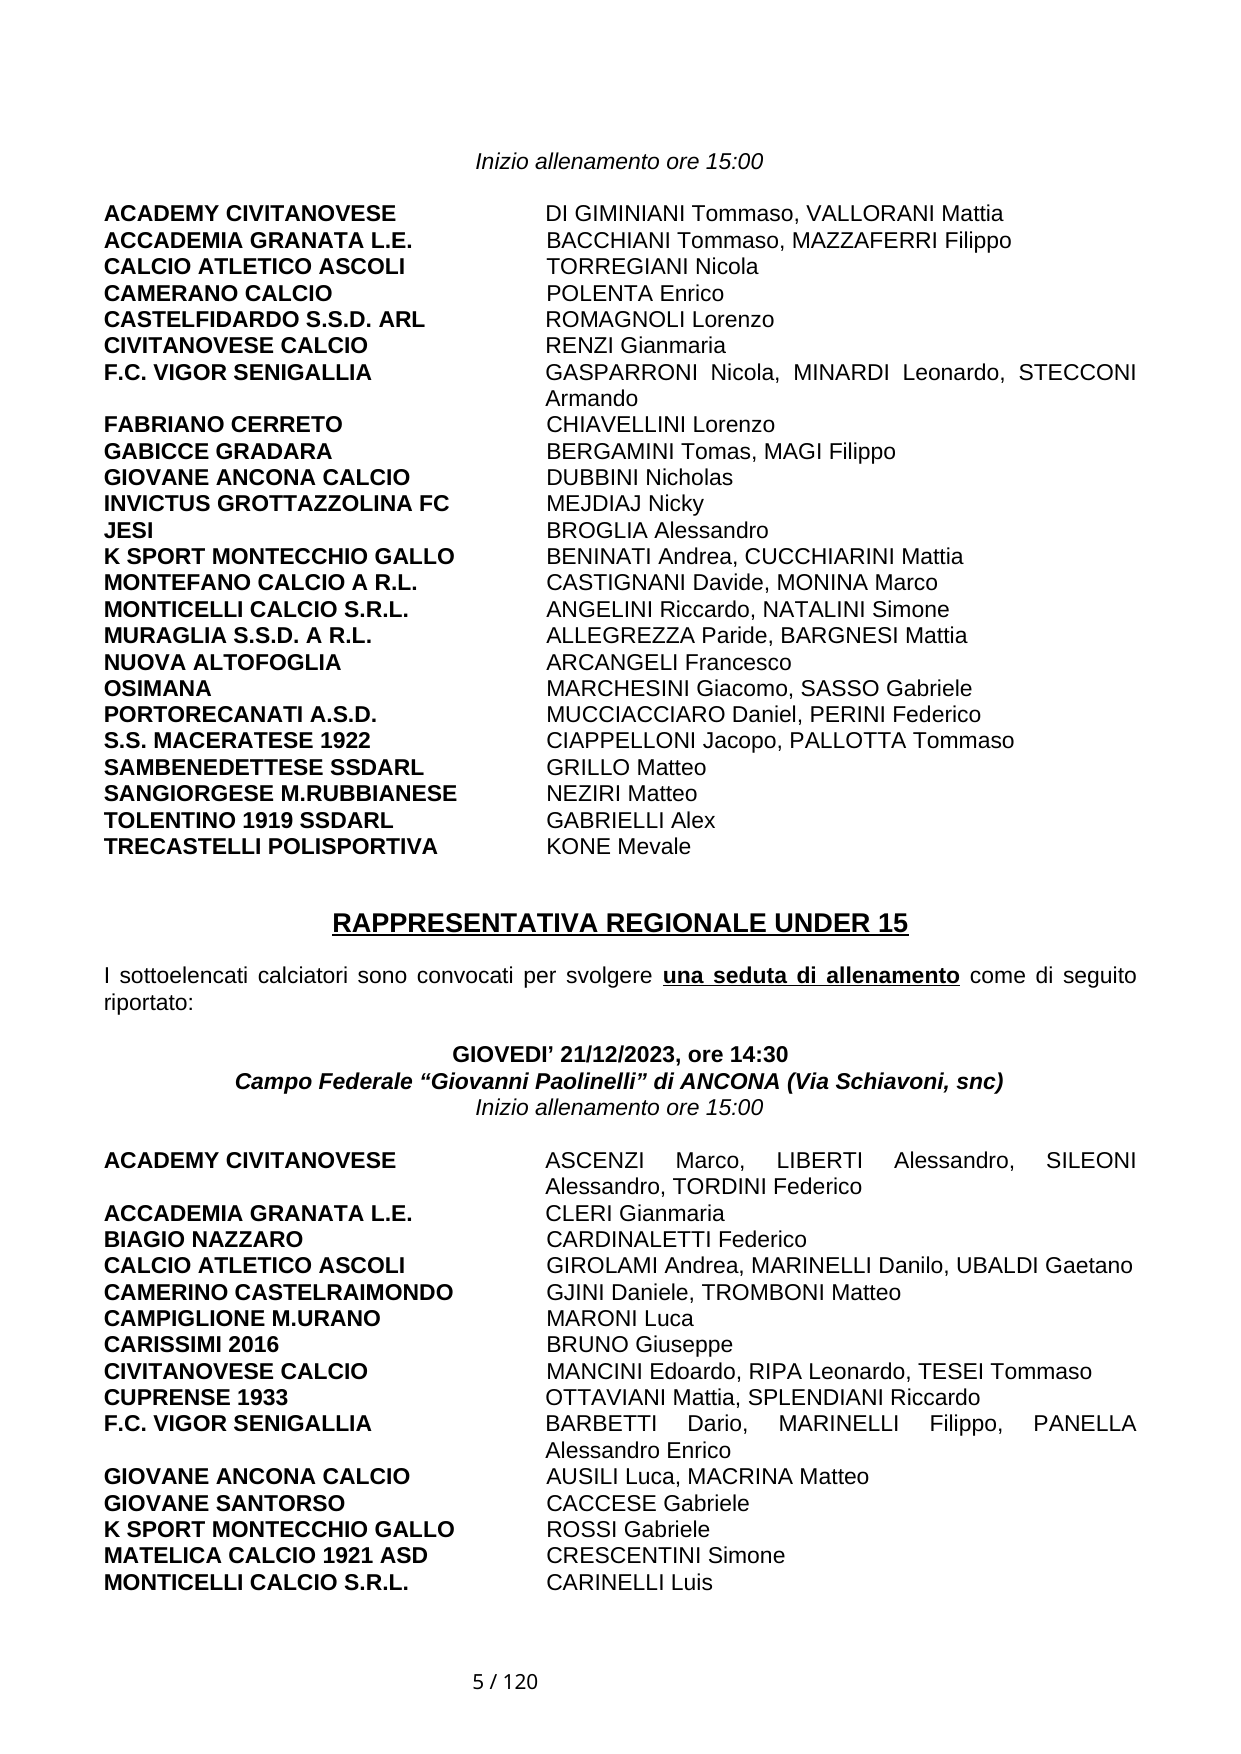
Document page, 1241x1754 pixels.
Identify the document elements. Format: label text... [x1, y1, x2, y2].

text K SPORT MONTECCHIO GALLO ROSSI Gabriele [103, 1516, 1137, 1542]
text Inizio allenamento ore 15:00 [103, 148, 1137, 174]
text ACCADEMIA GRANATA L.E. CLERI Gianmaria [103, 1199, 1137, 1226]
text SAMBENEDETTESE SSDARL GRILLO Matteo [103, 754, 1137, 780]
text K SPORT MONTECCHIO GALLO BENINATI Andrea, CUCCHIARINI Mattia [103, 543, 1137, 569]
text CASTELFIDARDO S.S.D. ARL ROMAGNOLI Lorenzo [103, 306, 1137, 332]
text CALCIO ATLETICO ASCOLI TORREGIANI Nicola [103, 253, 1137, 279]
text TOLENTINO 1919 SSDARL GABRIELLI Alex [103, 807, 1137, 833]
text MURAGLIA S.S.D. A R.L. ALLEGREZZA Paride, BARGNESI Mattia [103, 622, 1137, 648]
text GIOVANE ANCONA CALCIO AUSILI Luca, MACRINA Matteo [103, 1463, 1137, 1489]
text PORTORECANATI A.S.D. MUCCIACCIARO Daniel, PERINI Federico [103, 701, 1137, 727]
text MONTICELLI CALCIO S.R.L. ANGELINI Riccardo, NATALINI Simone [103, 596, 1137, 622]
text ACADEMY CIVITANOVESE ASCENZI Marco, LIBERTI Alessandro, SILEONI Alessandro, TORDINI Federico [103, 1147, 1137, 1199]
text INVICTUS GROTTAZZOLINA FC MEJDIAJ Nicky [103, 490, 1137, 517]
text JESI BROGLIA Alessandro [103, 517, 1137, 543]
text GIOVANE ANCONA CALCIO DUBBINI Nicholas [103, 464, 1137, 490]
text FABRIANO CERRETO CHIAVELLINI Lorenzo [103, 411, 1137, 438]
text F.C. VIGOR SENIGALLIA GASPARRONI Nicola, MINARDI Leonardo, STECCONI Armando [103, 358, 1137, 411]
text CALCIO ATLETICO ASCOLI GIROLAMI Andrea, MARINELLI Danilo, UBALDI Gaetano [103, 1252, 1137, 1279]
text BIAGIO NAZZARO CARDINALETTI Federico [103, 1226, 1137, 1252]
text CIVITANOVESE CALCIO RENZI Gianmaria [103, 332, 1137, 358]
text CAMERINO CASTELRAIMONDO GJINI Daniele, TROMBONI Matteo [103, 1279, 1137, 1305]
text MATELICA CALCIO 1921 ASD CRESCENTINI Simone [103, 1542, 1137, 1568]
text SANGIORGESE M.RUBBIANESE NEZIRI Matteo [103, 780, 1137, 807]
text TRECASTELLI POLISPORTIVA KONE Mevale [103, 833, 1137, 859]
text S.S. MACERATESE 1922 CIAPPELLONI Jacopo, PALLOTTA Tommaso [103, 727, 1137, 754]
text I sottoelencati calciatori sono convocati per svolgere una seduta di allenamento come di seguito riportato: [103, 962, 1137, 1015]
text MONTEFANO CALCIO A R.L. CASTIGNANI Davide, MONINA Marco [103, 569, 1137, 596]
text Inizio allenamento ore 15:00 [103, 1094, 1137, 1121]
text GIOVANE SANTORSO CACCESE Gabriele [103, 1489, 1137, 1516]
text ACCADEMIA GRANATA L.E. BACCHIANI Tommaso, MAZZAFERRI Filippo [103, 227, 1137, 253]
text NUOVA ALTOFOGLIA ARCANGELI Francesco [103, 648, 1137, 675]
text GIOVEDI’ 21/12/2023, ore 14:30 [103, 1041, 1137, 1068]
text OSIMANA MARCHESINI Giacomo, SASSO Gabriele [103, 675, 1137, 701]
text CARISSIMI 2016 BRUNO Giuseppe [103, 1331, 1137, 1358]
text RAPPRESENTATIVA REGIONALE UNDER 15 [103, 907, 1137, 938]
text CIVITANOVESE CALCIO MANCINI Edoardo, RIPA Leonardo, TESEI Tommaso [103, 1358, 1137, 1384]
text CAMERANO CALCIO POLENTA Enrico [103, 279, 1137, 306]
text MONTICELLI CALCIO S.R.L. CARINELLI Luis [103, 1568, 1137, 1595]
text CUPRENSE 1933 OTTAVIANI Mattia, SPLENDIANI Riccardo [103, 1384, 1137, 1410]
text CAMPIGLIONE M.URANO MARONI Luca [103, 1305, 1137, 1331]
text Campo Federale “Giovanni Paolinelli” di ANCONA (Via Schiavoni, snc) [103, 1068, 1137, 1094]
text ACADEMY CIVITANOVESE DI GIMINIANI Tommaso, VALLORANI Mattia [103, 200, 1137, 227]
text GABICCE GRADARA BERGAMINI Tomas, MAGI Filippo [103, 438, 1137, 464]
text F.C. VIGOR SENIGALLIA BARBETTI Dario, MARINELLI Filippo, PANELLA Alessandro Enrico [103, 1410, 1137, 1463]
